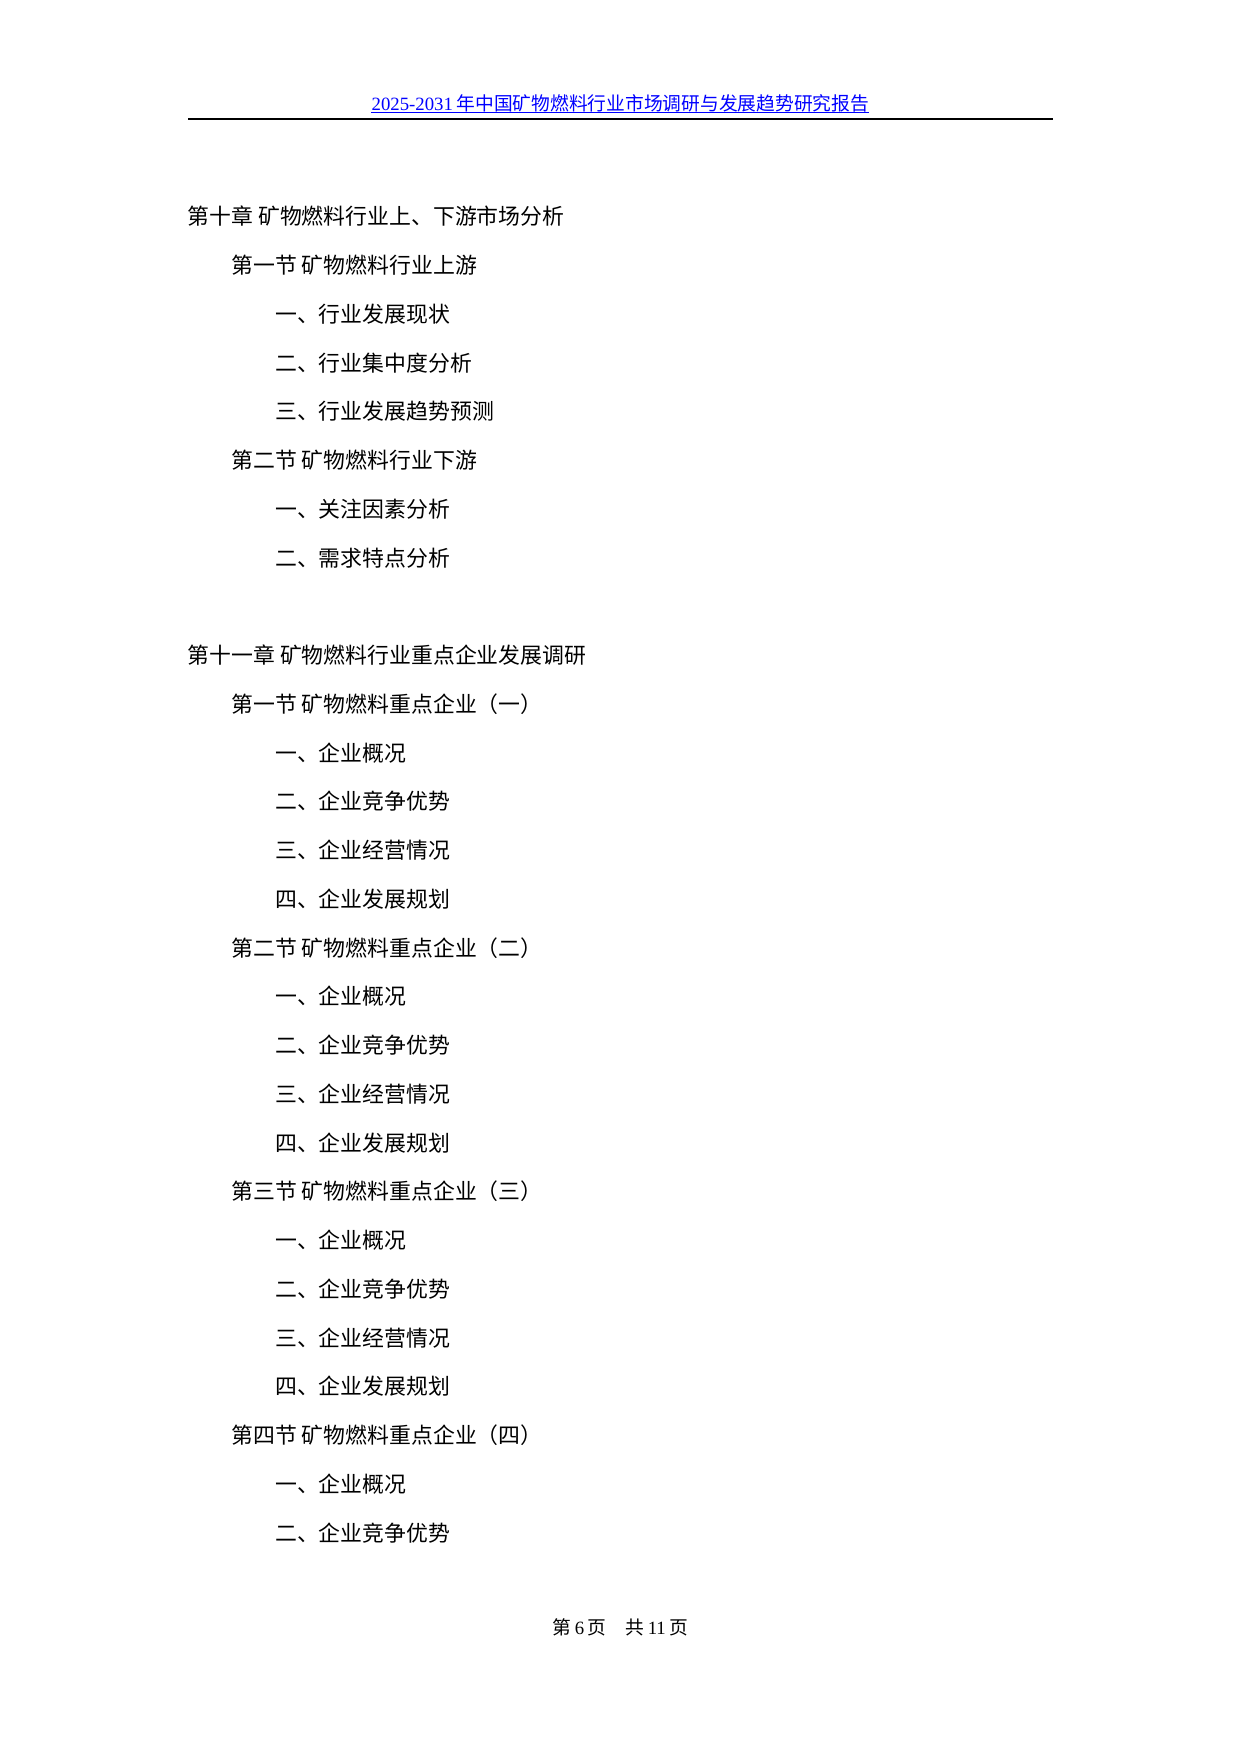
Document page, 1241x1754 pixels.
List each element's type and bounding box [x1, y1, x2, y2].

text [187, 150, 1053, 1548]
